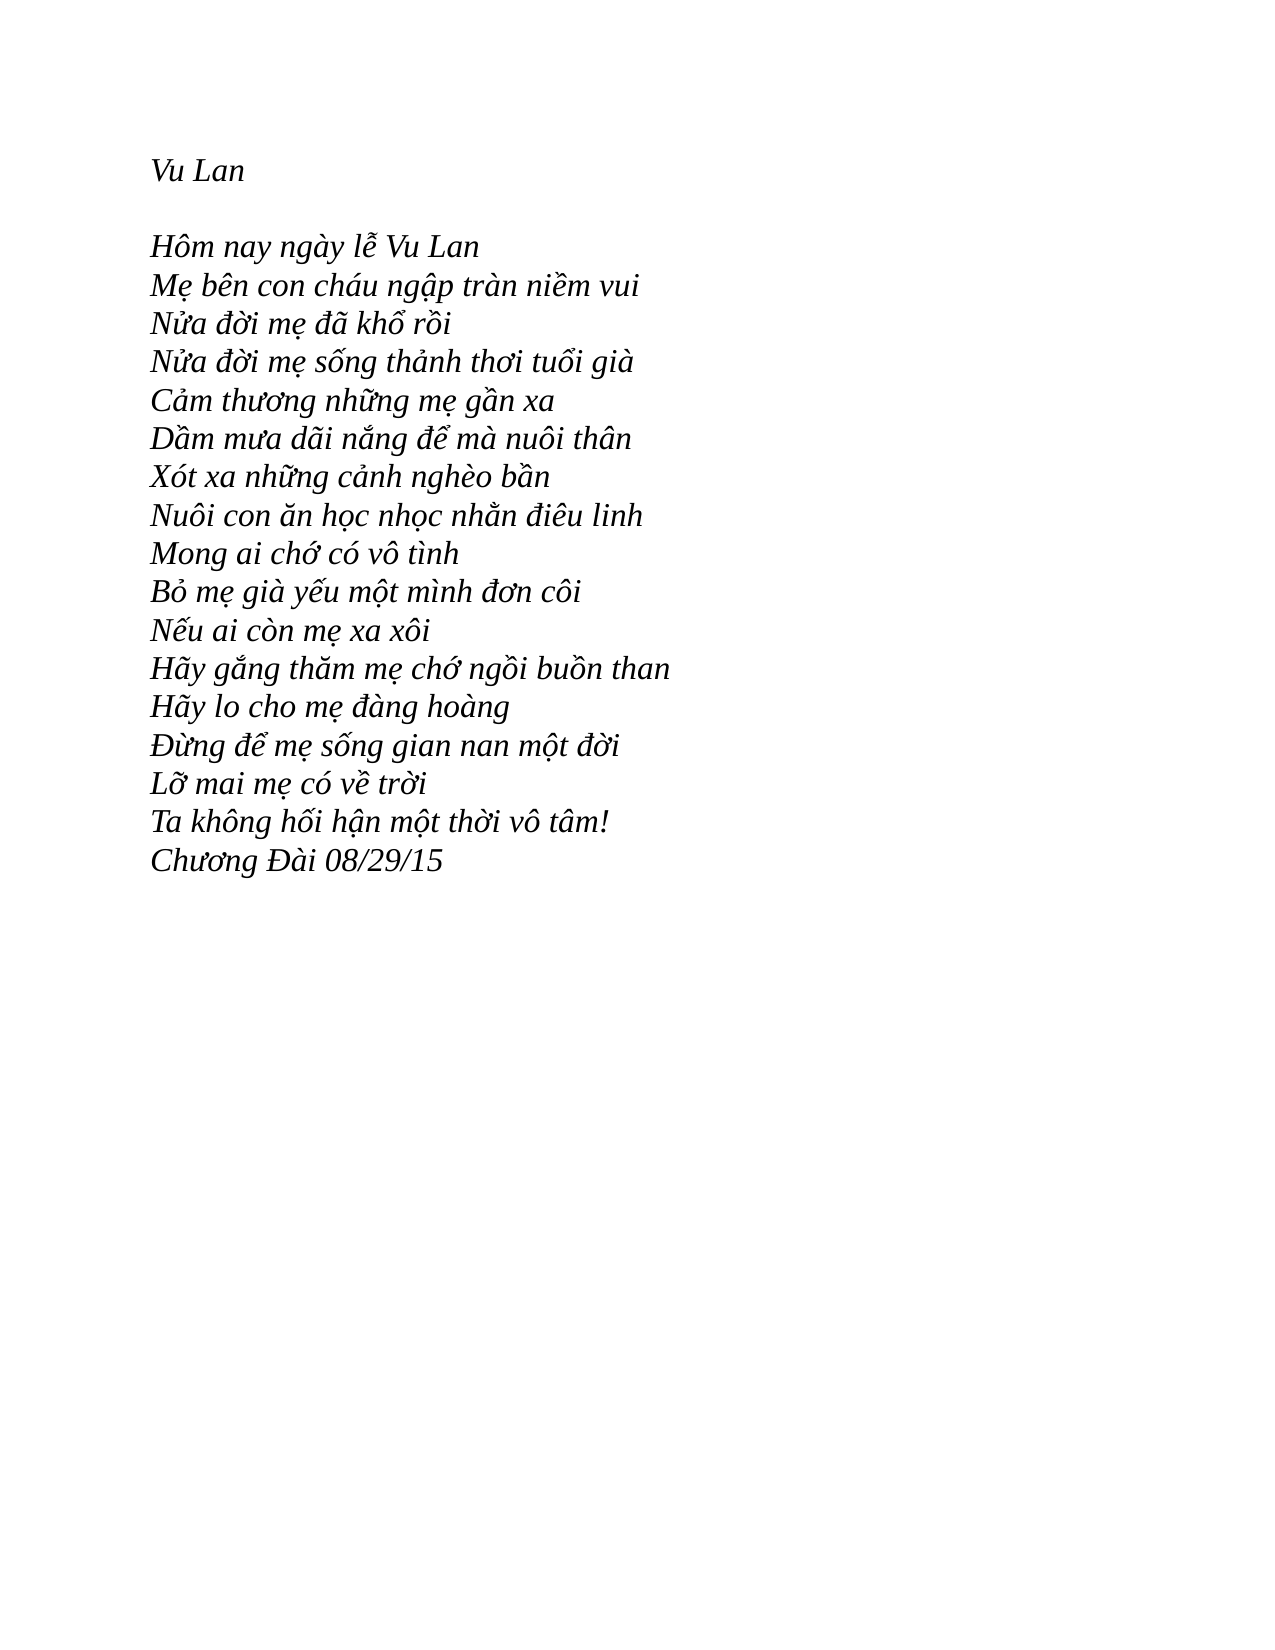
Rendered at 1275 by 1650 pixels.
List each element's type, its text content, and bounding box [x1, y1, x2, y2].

text Mẹ bên con cháu ngập tràn niềm vui [150, 265, 1125, 303]
text Vu Lan [150, 150, 1125, 188]
text Hôm nay ngày lễ Vu Lan [150, 227, 1125, 265]
text Đừng để mẹ sống gian nan một đời [150, 725, 1125, 763]
text Nếu ai còn mẹ xa xôi [150, 610, 1125, 648]
text Hãy lo cho mẹ đàng hoàng [150, 687, 1125, 725]
text Nửa đời mẹ đã khổ rồi [150, 303, 1125, 342]
text Cảm thương những mẹ gần xa Dầm mưa dãi nắng để mà nuôi thân Xót xa những cảnh nghèo bần Nuôi con ăn học nhọc nhằn điêu linh Mong ai chớ có vô tình Bỏ mẹ già yếu một mình đơn côi [150, 380, 1125, 610]
text Lỡ mai mẹ có về trời [150, 763, 1125, 802]
text Nửa đời mẹ sống thảnh thơi tuổi già [150, 342, 1125, 380]
text Chương Đài 08/29/15 [150, 840, 1125, 878]
text Ta không hối hận một thời vô tâm! [150, 802, 1125, 840]
text Hãy gắng thăm mẹ chớ ngồi buồn than [150, 648, 1125, 687]
